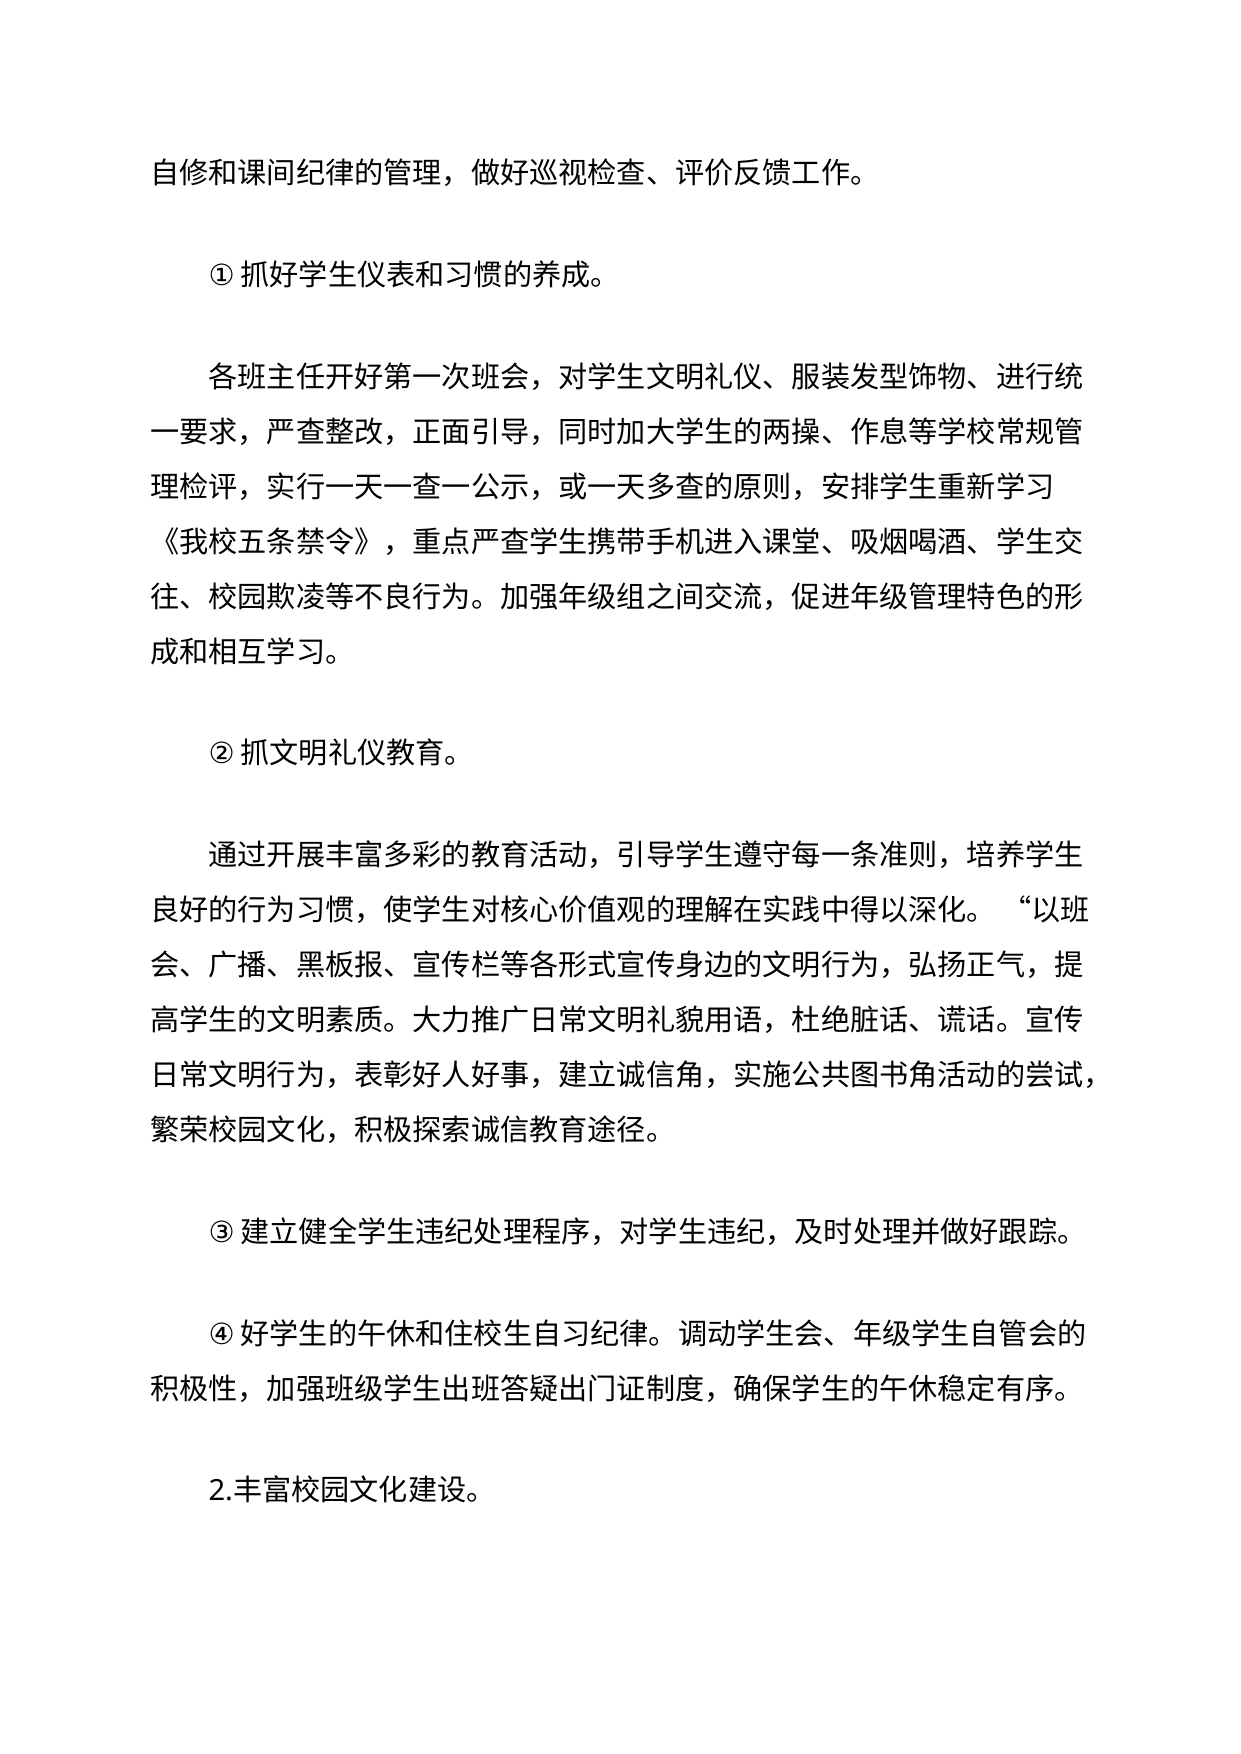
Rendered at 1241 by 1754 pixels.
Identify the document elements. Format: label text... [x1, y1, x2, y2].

text ③建立健全学生违纪处理程序，对学生违纪，及时处理并做好跟踪。 [150, 1208, 1090, 1251]
text 2.丰富校园文化建设。 [150, 1467, 1090, 1509]
text 各班主任开好第一次班会，对学生文明礼仪、服装发型饰物、进行统一要求，严查整改，正面引导，同时加大学生的两操、作息等学校常规管理检评，实行一天一查一公示，或一天多查的原则，安排学生重新学习《我校五条禁令》，重点严查学生携带手机进入课堂、吸烟喝酒、学生交往、校园欺凌等不良行为。加强年级组之间交流，促进年级管理特色的形成和相互学习。 [150, 354, 1090, 671]
text ④好学生的午休和住校生自习纪律。调动学生会、年级学生自管会的积极性，加强班级学生出班答疑出门证制度，确保学生的午休稳定有序。 [150, 1310, 1090, 1407]
text 通过开展丰富多彩的教育活动，引导学生遵守每一条准则，培养学生良好的行为习惯，使学生对核心价值观的理解在实践中得以深化。 “以班会、广播、黑板报、宣传栏等各形式宣传身边的文明行为，弘扬正气，提高学生的文明素质。大力推广日常文明礼貌用语，杜绝脏话、谎话。宣传日常文明行为，表彰好人好事，建立诚信角，实施公共图书角活动的尝试，繁荣校园文化，积极探索诚信教育途径。 [150, 832, 1090, 1149]
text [150, 150, 1090, 192]
text ①抓好学生仪表和习惯的养成。 [150, 252, 1090, 294]
text ②抓文明礼仪教育。 [150, 730, 1090, 772]
